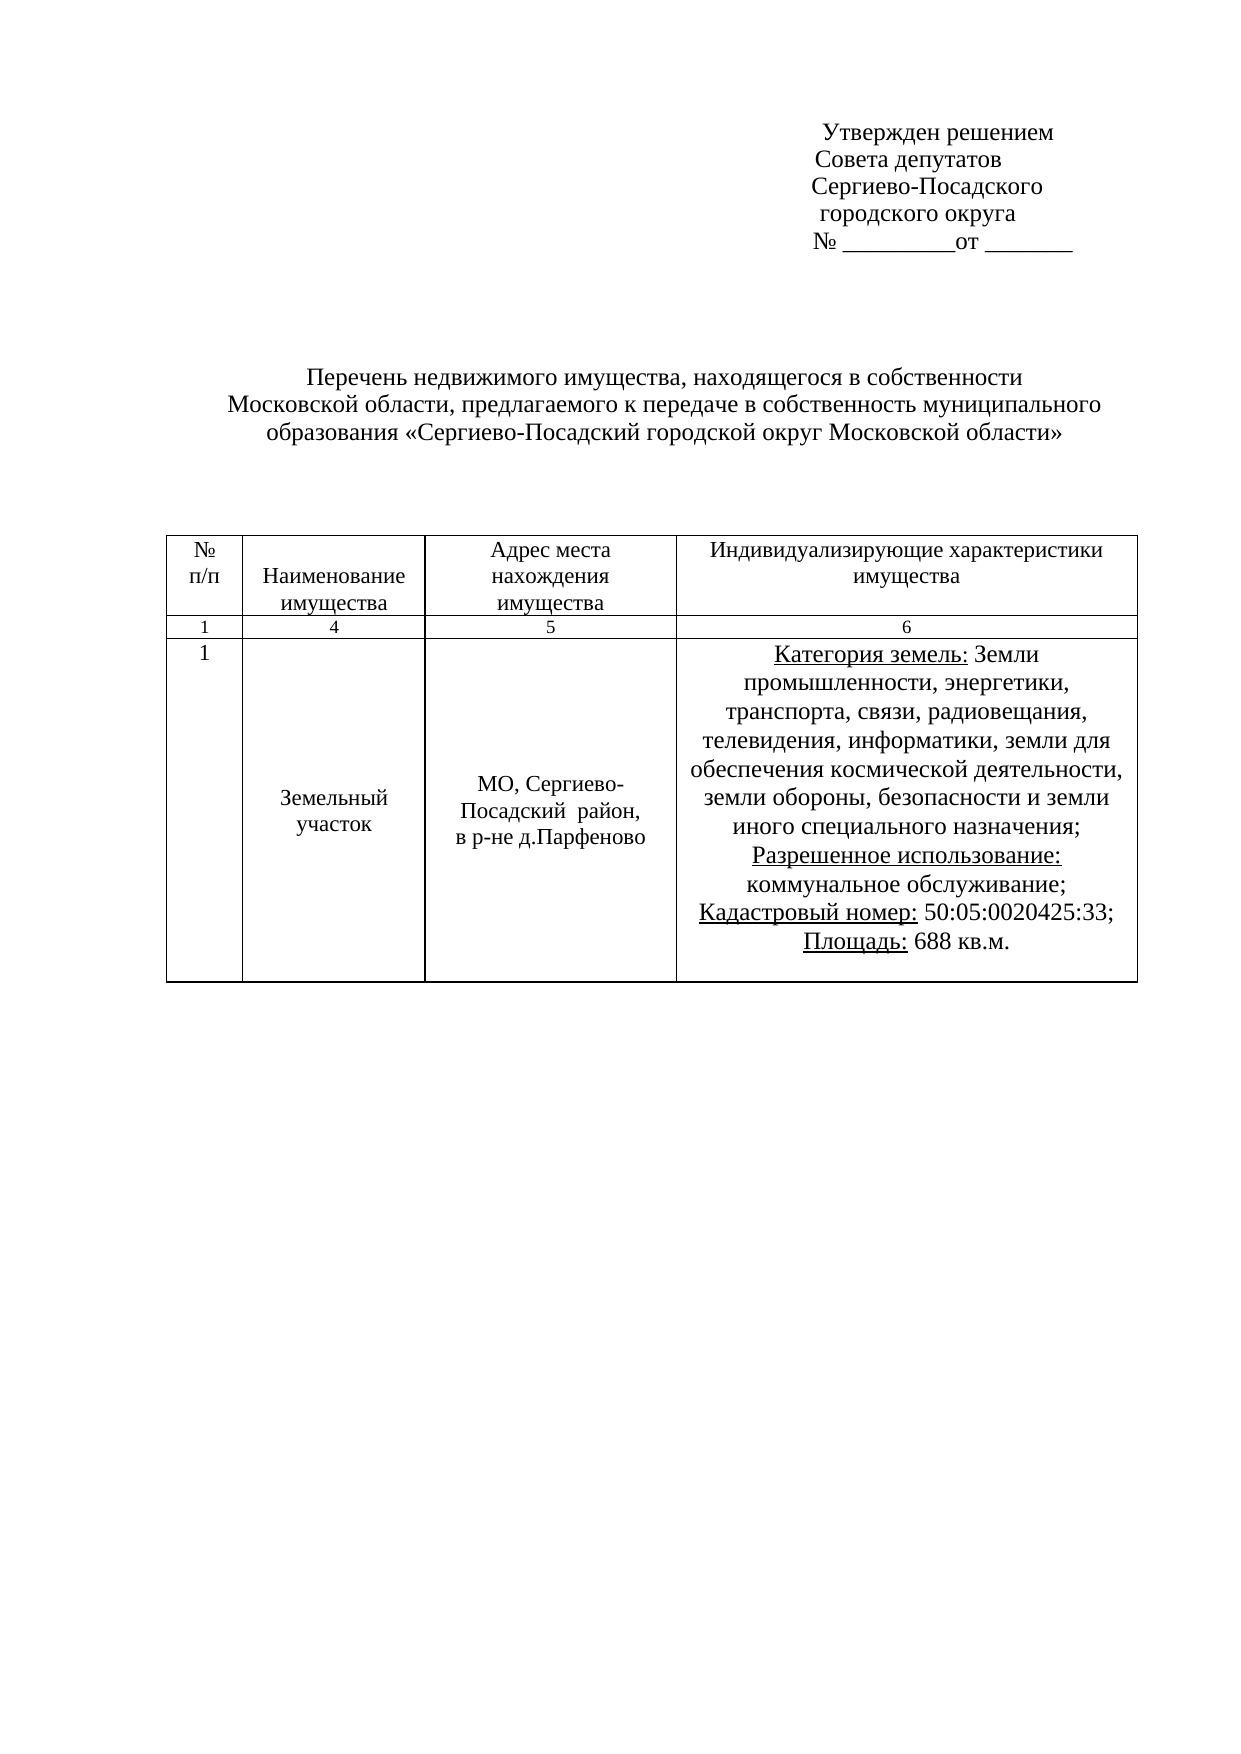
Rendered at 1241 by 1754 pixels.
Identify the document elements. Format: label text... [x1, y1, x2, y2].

text Перечень недвижимого имущества, находящегося в собственности [177, 364, 1152, 391]
table_cell 5 [426, 616, 676, 638]
text № _________от _______ [177, 227, 1152, 254]
text городского округа [177, 200, 1152, 227]
table_cell 4 [243, 616, 424, 638]
table_cell МО, Сергиево-Посадский район, в р-не д.Парфеново [426, 639, 676, 981]
table_cell 1 [167, 639, 242, 981]
table_cell Земельный участок [243, 639, 424, 981]
table_header Наименование имущества [243, 536, 424, 615]
table_header Индивидуализирующие характеристики имущества [677, 536, 1137, 615]
table_cell Категория земель: Земли промышленности, энергетики, транспорта, связи, радиовещания, телевидения, информатики, земли для обеспечения космической деятельности, земли обороны, безопасности и земли иного специального назначения; Разрешенное использование: коммунальное обслуживание; Кадастровый номер: 50:05:0020425:33; Площадь: 688 кв.м. [677, 639, 1137, 981]
table_header № п/п [167, 536, 242, 615]
text Сергиево-Посадского [177, 173, 1152, 200]
table_header Адрес места нахождения имущества [426, 536, 676, 615]
text Совета депутатов [177, 145, 1152, 173]
table_cell 6 [677, 616, 1137, 638]
text Московской области, предлагаемого к передаче в собственность муниципального образования «Сергиево-Посадский городской округ Московской области» [177, 391, 1152, 446]
table_cell 1 [167, 616, 242, 638]
text Утвержден решением [177, 118, 1152, 145]
